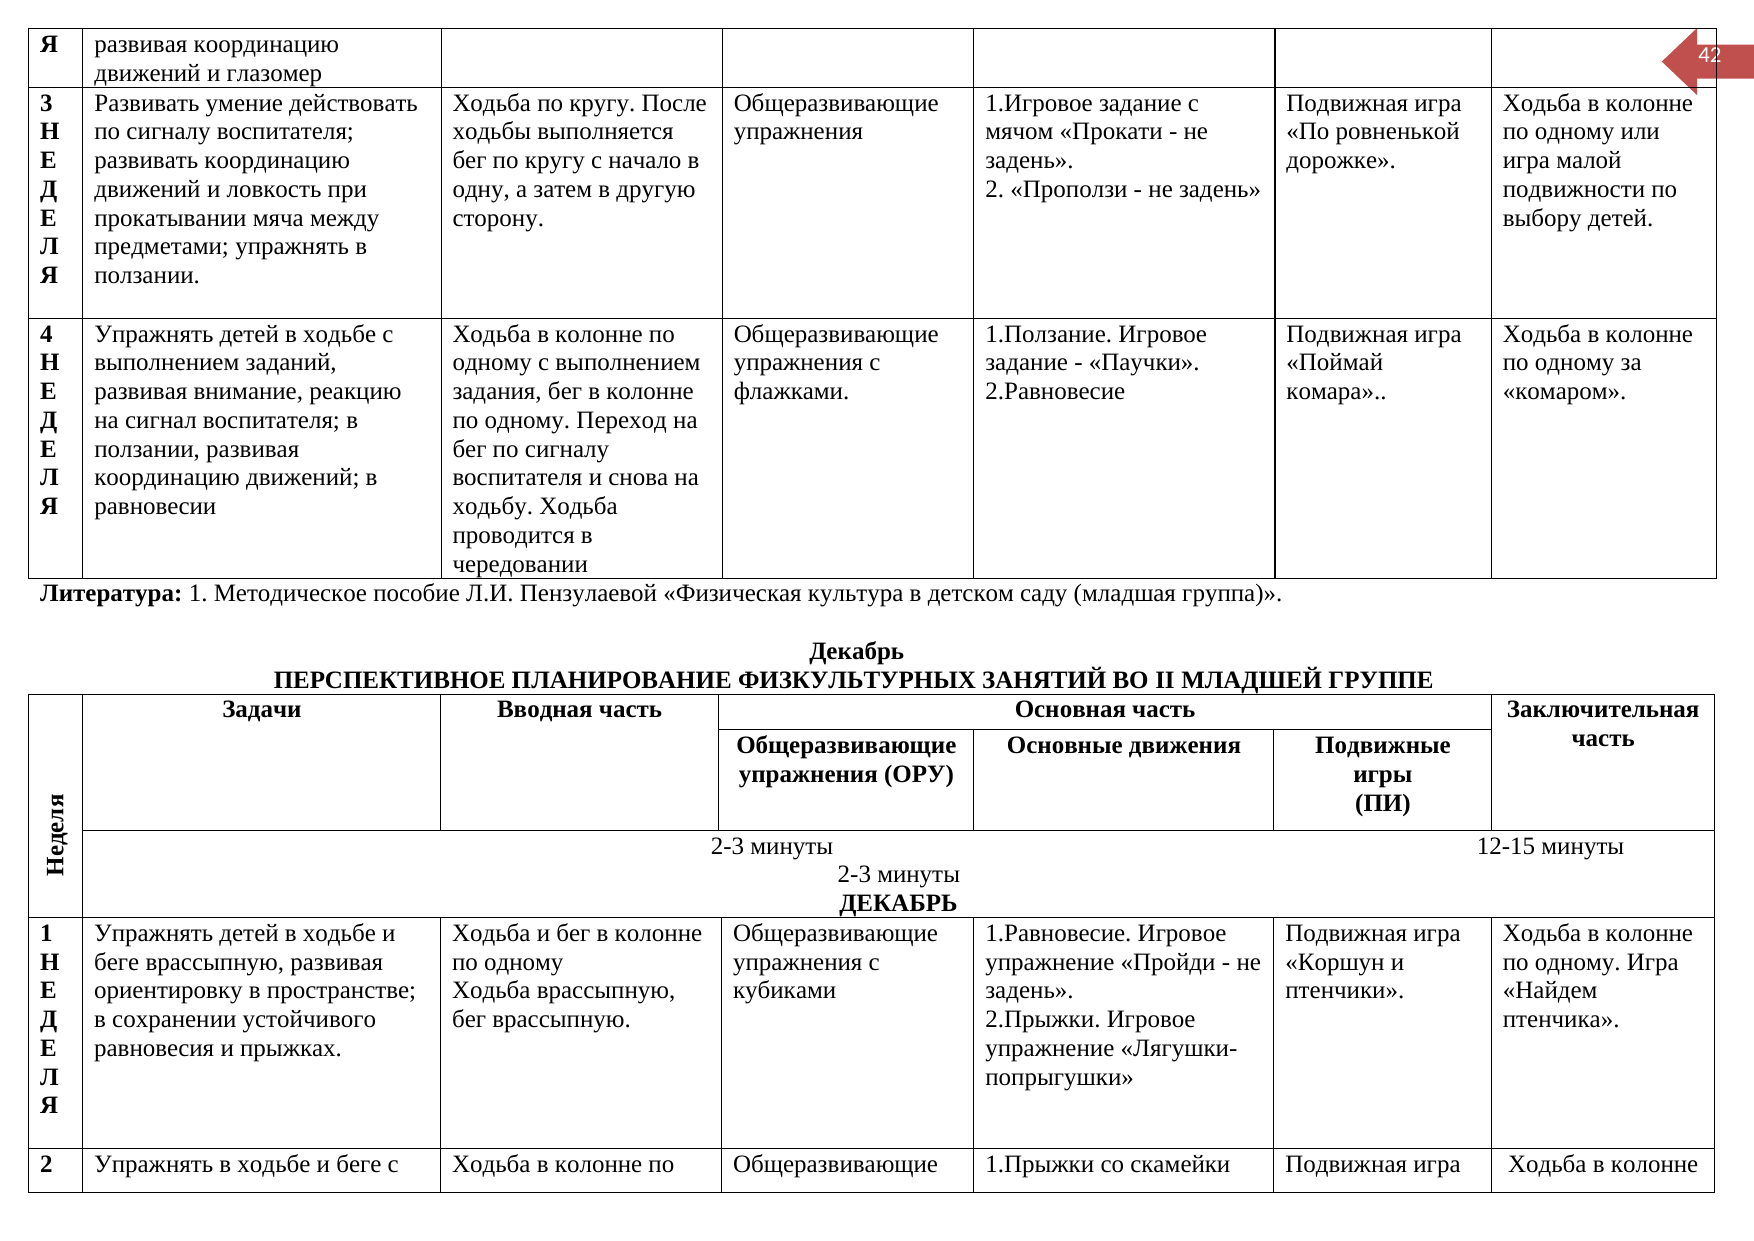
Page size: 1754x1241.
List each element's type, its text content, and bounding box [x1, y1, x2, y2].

table_cell 1.Игровое задание с мячом «Прокати - не задень». 2. «Проползи - не задень» [974, 88, 1274, 318]
table_cell Подвижная игра «Поймай комара».. [1276, 319, 1491, 577]
text Декабрь [41, 636, 1665, 665]
table_header Неделя [29, 695, 82, 888]
table_header Основная часть [719, 695, 1491, 729]
table_cell Общеразвивающие упражнения с флажками. [723, 319, 973, 577]
table_cell Ходьба по кругу. После ходьбы выполняется бег по кругу с начало в одну, а затем в другую сторону. [442, 88, 722, 318]
table_cell 1.Равновесие. Игровое упражнение «Пройди - не задень». 2.Прыжки. Игровое упражнение «Лягушки- попрыгушки» [974, 918, 1273, 1148]
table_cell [442, 29, 722, 87]
table_cell Развивать умение действовать по сигналу воспитателя; развивать координацию движений и ловкость при прокатывании мяча между предметами; упражнять в ползании. [83, 88, 441, 318]
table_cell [1274, 1149, 1491, 1192]
table_cell Ходьба в колонне по одному с выполнением задания, бег в колонне по одному. Переход на бег по сигналу воспитателя и снова на ходьбу. Ходьба проводится в чередовании [442, 319, 722, 577]
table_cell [723, 29, 973, 87]
table_cell Подвижная игра «Коршун и птенчики». [1274, 918, 1491, 1148]
table_cell Общеразвивающие упражнения с кубиками [722, 918, 973, 1148]
table_cell 3 Н Е Д Е Л Я [29, 88, 82, 318]
table_cell 2-3 минуты 12-15 минуты 2-3 минуты [83, 831, 1714, 888]
table_cell Литература: 1. Методическое пособие Л.И. Пензулаевой «Физическая культура в детском саду (младшая группа)». [29, 579, 1716, 636]
table_header Заключительная часть [1492, 695, 1714, 830]
table_cell 1 Н Е Д Е Л Я [29, 918, 82, 1148]
table_cell Подвижная игра «По ровненькой дорожке». [1276, 88, 1491, 318]
table_cell Ходьба в колонне по одному за «комаром». [1492, 319, 1716, 577]
table_cell Общеразвивающие упражнения (ОРУ) [719, 730, 973, 830]
table_cell Общеразвивающие упражнения [723, 88, 973, 318]
table_cell 4 Н Е Д Е Л Я [29, 319, 82, 577]
table_cell Упражнять детей в ходьбе с выполнением заданий, развивая внимание, реакцию на сигнал воспитателя; в ползании, развивая координацию движений; в равновесии [83, 319, 441, 577]
table_cell 1.Ползание. Игровое задание - «Паучки». 2.Равновесие [974, 319, 1274, 577]
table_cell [974, 1149, 1273, 1192]
table_cell Ходьба и бег в колонне по одному Ходьба врассыпную, бег врассыпную. [441, 918, 721, 1148]
table_cell Ходьба в колонне по одному. Игра «Найдем птенчика». [1492, 918, 1714, 1148]
table_cell Упражнять детей в ходьбе и беге врассыпную, развивая ориентировку в пространстве; в сохранении устойчивого равновесия и прыжках. [83, 918, 440, 1148]
table_header Задачи [83, 695, 440, 830]
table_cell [722, 1149, 973, 1192]
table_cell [1492, 29, 1716, 87]
table_cell [29, 888, 82, 917]
table_cell 2 Н Е Д Е Л Я [29, 29, 82, 87]
text ПЕРСПЕКТИВНОЕ ПЛАНИРОВАНИЕ ФИЗКУЛЬТУРНЫХ ЗАНЯТИЙ ВО II МЛАДШЕЙ ГРУППЕ [41, 665, 1665, 693]
table_header Вводная часть [441, 695, 718, 830]
table_cell Ходьба в колонне по одному или игра малой подвижности по выбору детей. [1492, 88, 1716, 318]
table_cell ДЕКАБРЬ [83, 888, 1714, 917]
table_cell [441, 1149, 721, 1192]
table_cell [83, 1149, 440, 1192]
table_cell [1492, 1149, 1714, 1192]
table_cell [1276, 29, 1491, 87]
table_cell Подвижные игры (ПИ) [1274, 730, 1491, 830]
table_cell Основные движения [974, 730, 1273, 830]
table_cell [83, 29, 441, 87]
table_cell 2 Н Е Д Е Л Я [29, 1149, 82, 1192]
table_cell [974, 29, 1274, 87]
